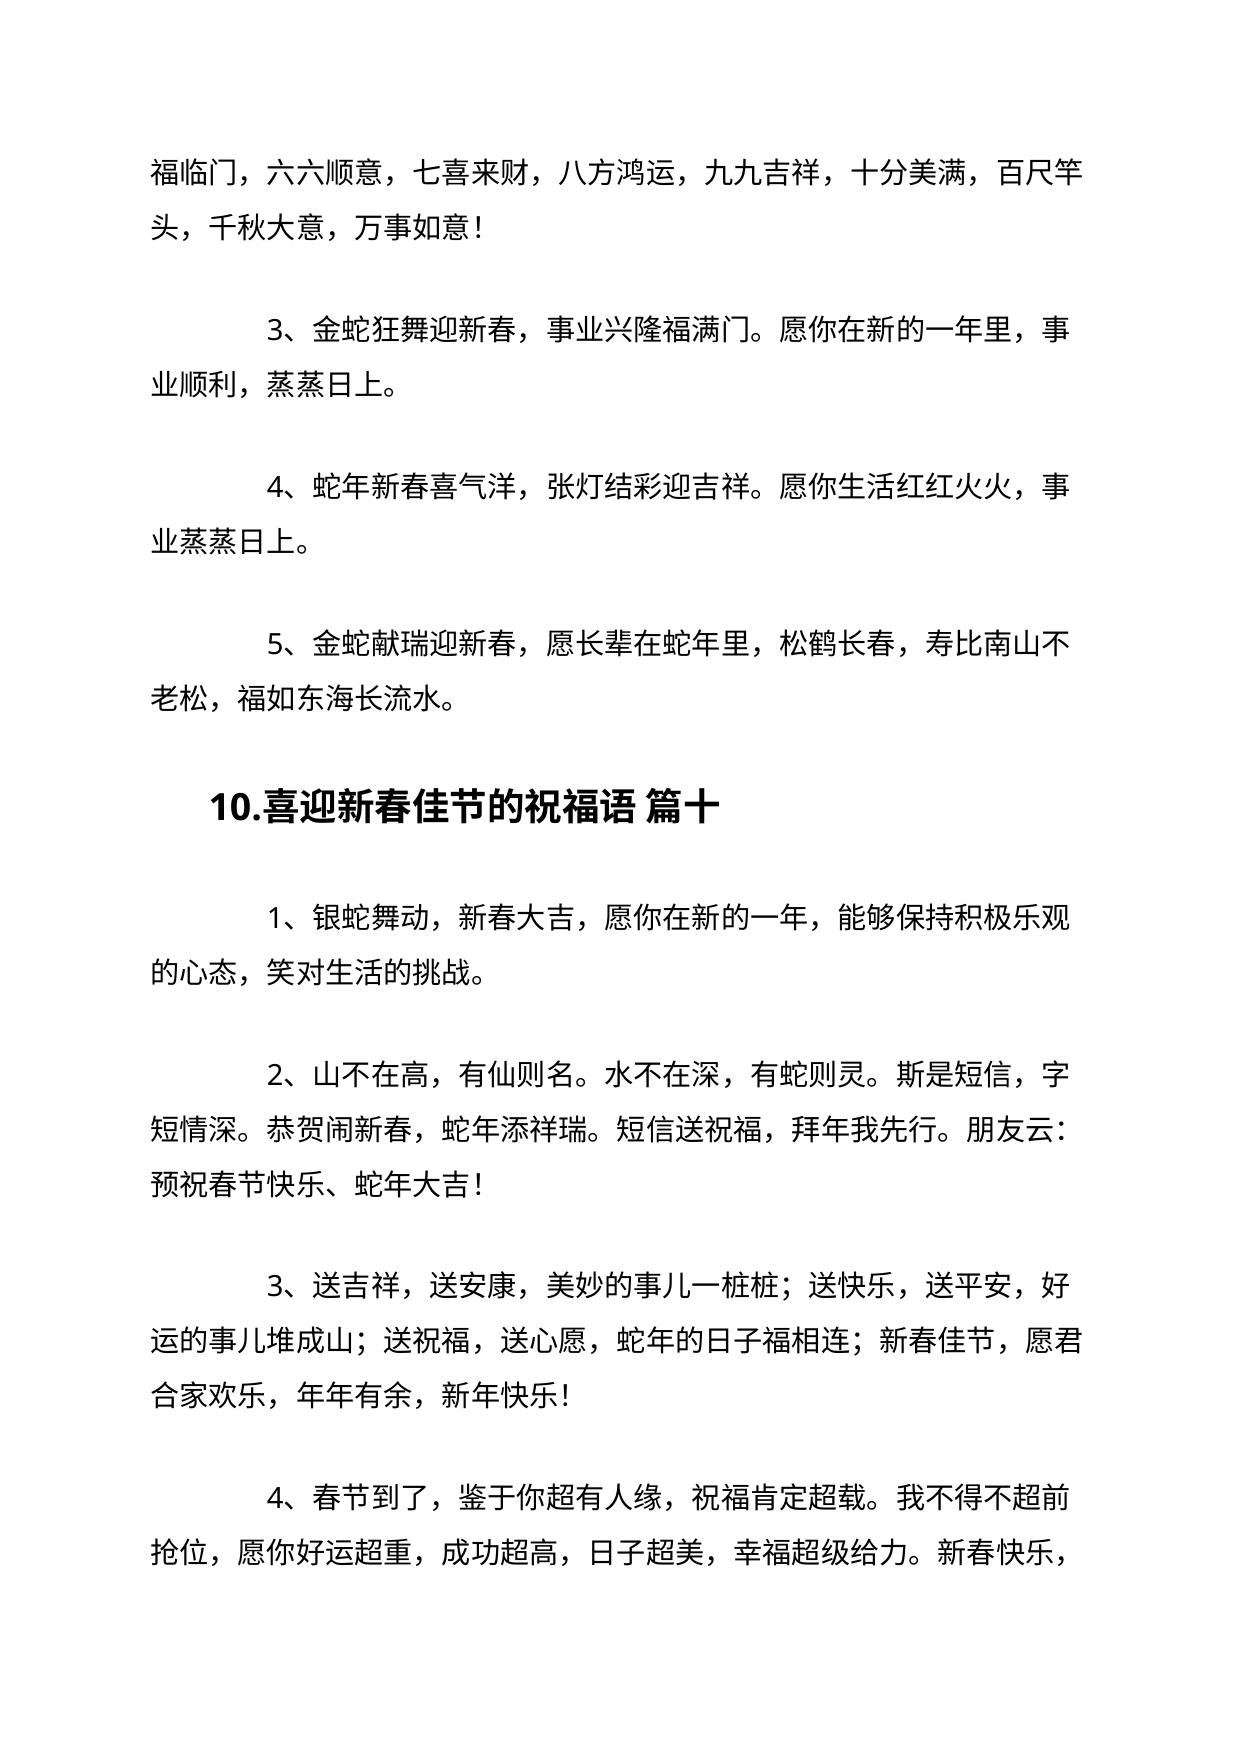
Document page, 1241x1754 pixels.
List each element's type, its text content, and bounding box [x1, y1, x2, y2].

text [150, 150, 1090, 247]
text 1、银蛇舞动，新春大吉，愿你在新的一年，能够保持积极乐观的心态，笑对生活的挑战。 [150, 894, 1090, 992]
text 10.喜迎新春佳节的祝福语 篇十 [150, 777, 1090, 831]
text 5、金蛇献瑞迎新春，愿长辈在蛇年里，松鹤长春，寿比南山不老松，福如东海长流水。 [150, 620, 1090, 717]
text 3、送吉祥，送安康，美妙的事儿一桩桩；送快乐，送平安，好运的事儿堆成山；送祝福，送心愿，蛇年的日子福相连；新春佳节，愿君合家欢乐，年年有余，新年快乐！ [150, 1263, 1090, 1415]
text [150, 1475, 1090, 1572]
text 2、山不在高，有仙则名。水不在深，有蛇则灵。斯是短信，字短情深。恭贺闹新春，蛇年添祥瑞。短信送祝福，拜年我先行。朋友云：预祝春节快乐、蛇年大吉！ [150, 1051, 1090, 1203]
text 3、金蛇狂舞迎新春，事业兴隆福满门。愿你在新的一年里，事业顺利，蒸蒸日上。 [150, 307, 1090, 404]
text 4、蛇年新春喜气洋，张灯结彩迎吉祥。愿你生活红红火火，事业蒸蒸日上。 [150, 463, 1090, 561]
